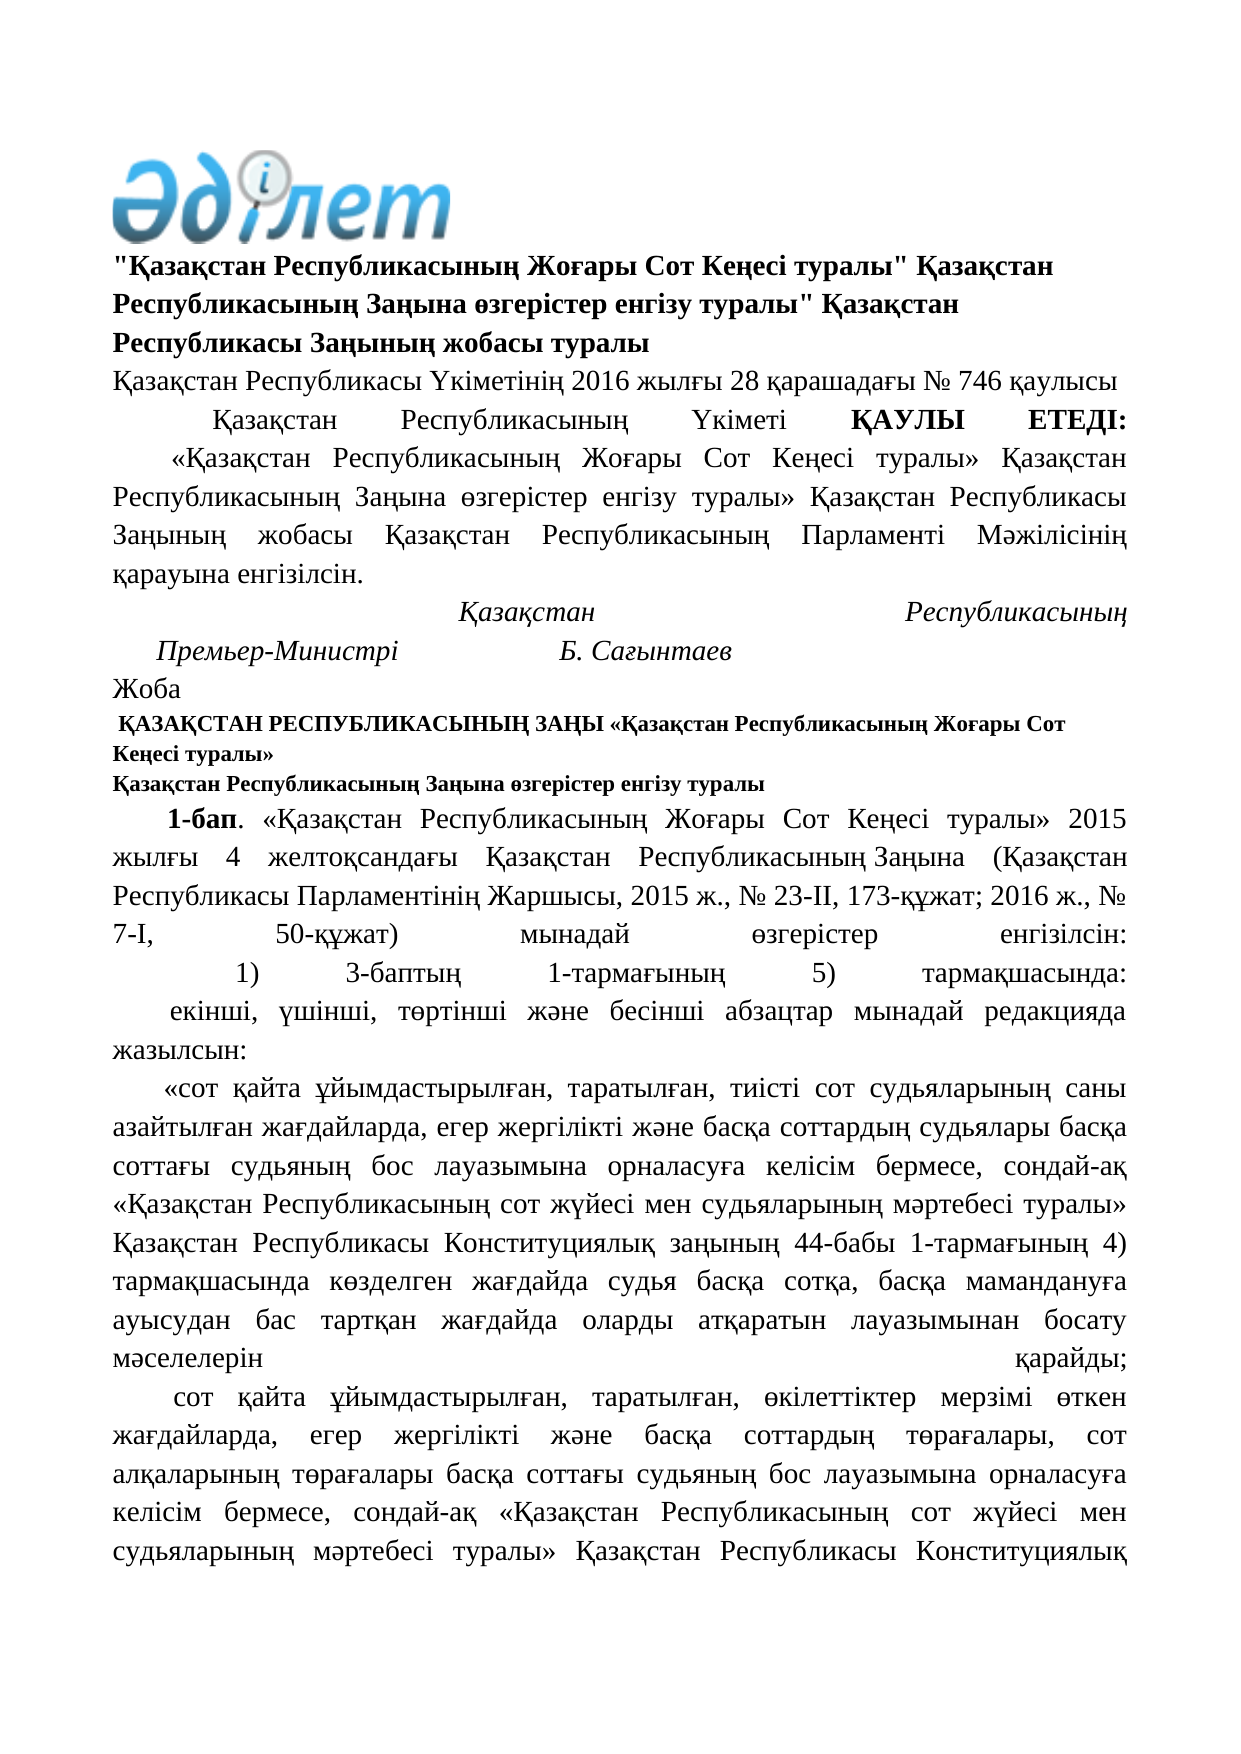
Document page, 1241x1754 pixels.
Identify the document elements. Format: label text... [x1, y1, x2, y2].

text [112, 801, 1128, 1567]
text "Қазақстан Республикасының Жоғары Сот Кеңесі туралы" Қазақстан Республикасының Заңына өзгерістер енгізу туралы" Қазақстан Республикасы Заңының жобасы туралы [112, 248, 1128, 358]
text Қазақстан Республикасы Үкіметінің 2016 жылғы 28 қарашадағы № 746 қаулысы [112, 363, 1128, 397]
text Жоба [112, 672, 1128, 705]
text ҚАЗАҚСТАН РЕСПУБЛИКАСЫНЫҢ ЗАҢЫ «Қазақстан Республикасының Жоғары Сот Кеңесі туралы» Қазақстан Республикасының Заңына өзгерістер енгізу туралы [112, 710, 1128, 797]
text Қазақстан Республикасының Үкіметі ҚАУЛЫ ЕТЕДІ: «Қазақстан Республикасының Жоғары Сот Кеңесі туралы» Қазақстан Республикасының Заңына өзгерістер енгізу туралы» Қазақстан Республикасы Заңының жобасы Қазақстан Республикасының Парламенті Мәжілісінің қарауына енгізілсін. [112, 402, 1128, 589]
picture [112, 150, 451, 244]
text Қазақстан Республикасының Премьер-Министрі Б. Сағынтаев [112, 594, 1128, 667]
